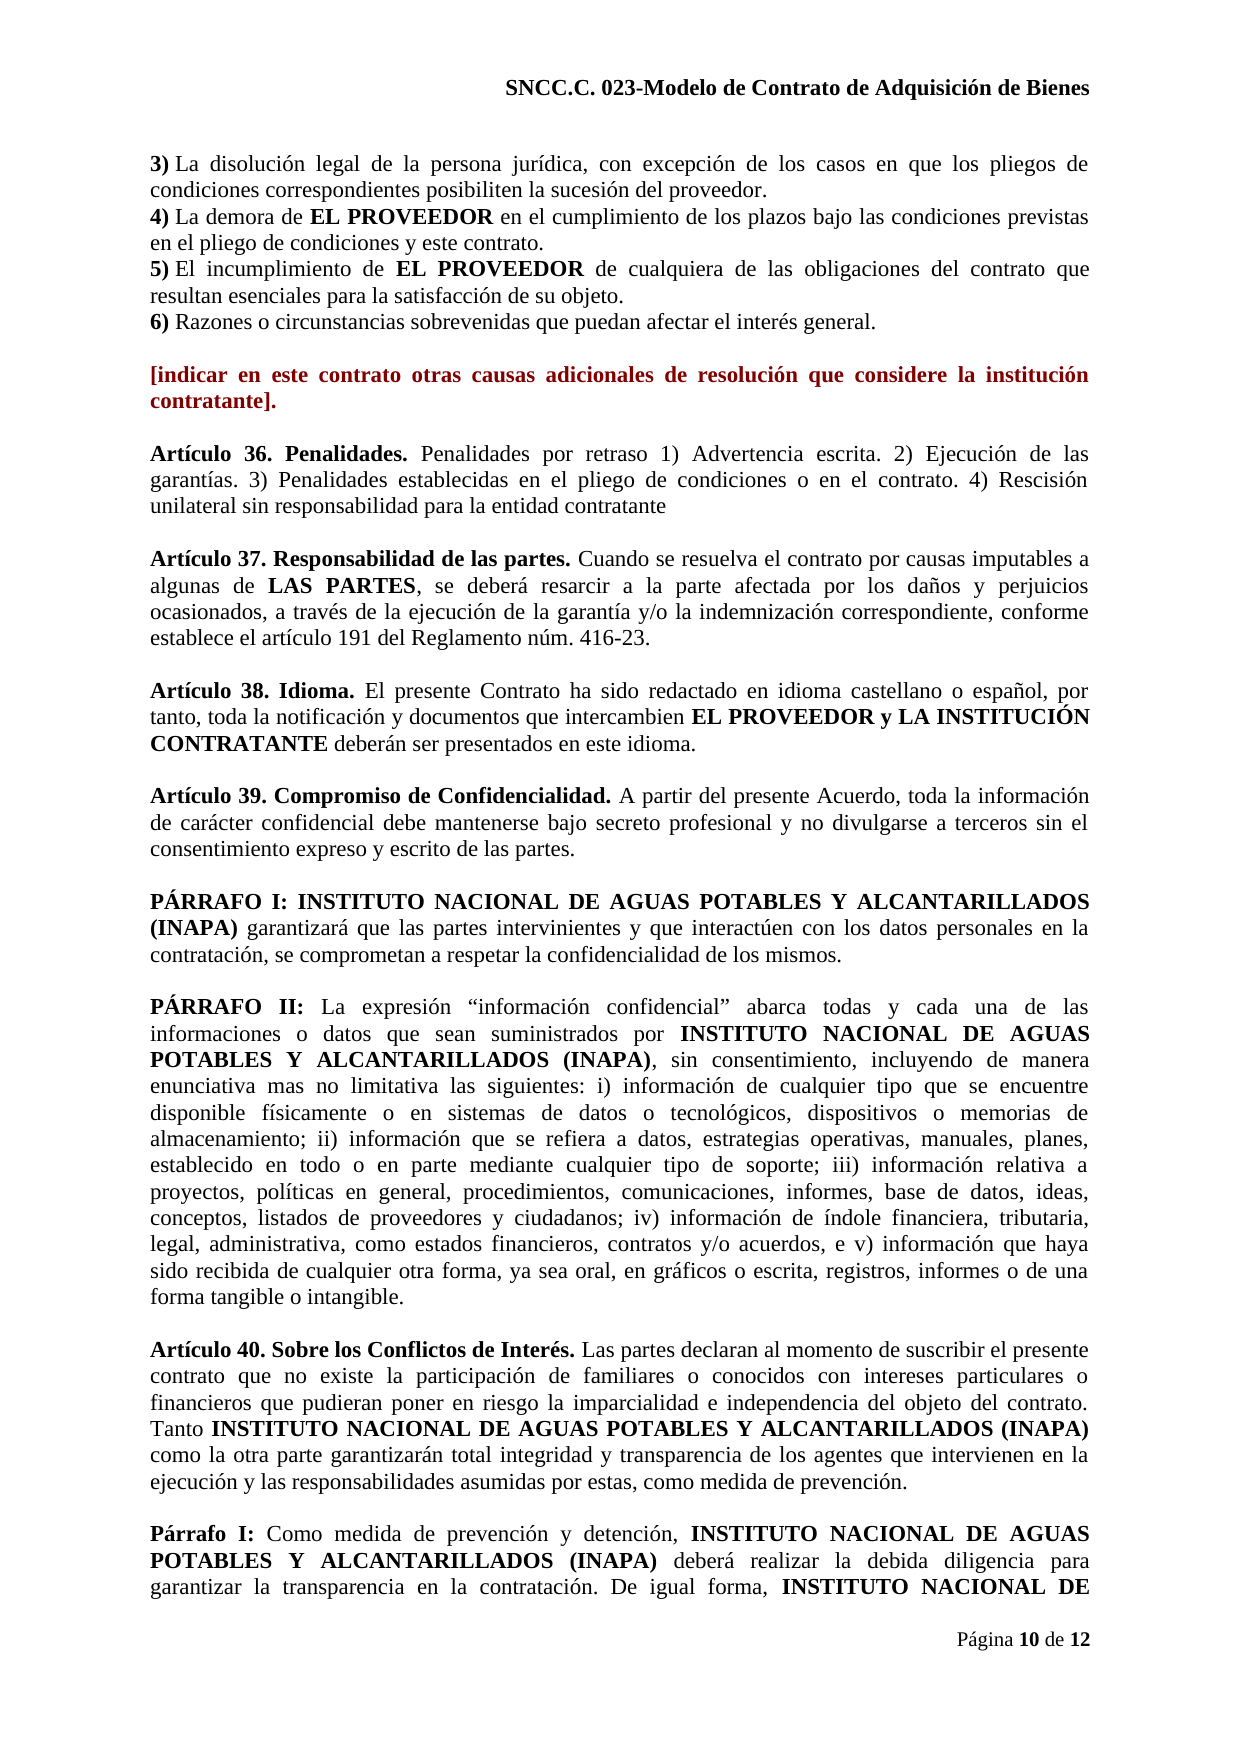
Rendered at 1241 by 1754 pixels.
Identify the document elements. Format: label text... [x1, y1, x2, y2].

text Artículo 40. Sobre los Conflictos de Interés. Las partes declaran al momento de suscribir el presente contrato que no existe la participación de familiares o conocidos con intereses particulares o financieros que pudieran poner en riesgo la imparcialidad e independencia del objeto del contrato. Tanto INSTITUTO NACIONAL DE AGUAS POTABLES Y ALCANTARILLADOS (INAPA) como la otra parte garantizarán total integridad y transparencia de los agentes que intervienen en la ejecución y las responsabilidades asumidas por estas, como medida de prevención. [150, 1336, 1090, 1494]
list La disolución legal de la persona jurídica, con excepción de los casos en que los pliegos de condiciones correspondientes posibiliten la sucesión del proveedor. [150, 150, 1090, 203]
text PÁRRAFO I: INSTITUTO NACIONAL DE AGUAS POTABLES Y ALCANTARILLADOS (INAPA) garantizará que las partes intervinientes y que interactúen con los datos personales en la contratación, se comprometan a respetar la confidencialidad de los mismos. [150, 888, 1090, 967]
text PÁRRAFO II: La expresión “información confidencial” abarca todas y cada una de las informaciones o datos que sean suministrados por INSTITUTO NACIONAL DE AGUAS POTABLES Y ALCANTARILLADOS (INAPA), sin consentimiento, incluyendo de manera enunciativa mas no limitativa las siguientes: i) información de cualquier tipo que se encuentre disponible físicamente o en sistemas de datos o tecnológicos, dispositivos o memorias de almacenamiento; ii) información que se refiera a datos, estrategias operativas, manuales, planes, establecido en todo o en parte mediante cualquier tipo de soporte; iii) información relativa a proyectos, políticas en general, procedimientos, comunicaciones, informes, base de datos, ideas, conceptos, listados de proveedores y ciudadanos; iv) información de índole financiera, tributaria, legal, administrativa, como estados financieros, contratos y/o acuerdos, e v) información que haya sido recibida de cualquier otra forma, ya sea oral, en gráficos o escrita, registros, informes o de una forma tangible o intangible. [150, 993, 1090, 1309]
text [indicar en este contrato otras causas adicionales de resolución que considere la institución contratante]. [150, 361, 1090, 413]
list La demora de EL PROVEEDOR en el cumplimiento de los plazos bajo las condiciones previstas en el pliego de condiciones y este contrato. [150, 203, 1090, 255]
list Razones o circunstancias sobrevenidas que puedan afectar el interés general. [150, 308, 1090, 334]
text Artículo 36. Penalidades. Penalidades por retraso 1) Advertencia escrita. 2) Ejecución de las garantías. 3) Penalidades establecidas en el pliego de condiciones o en el contrato. 4) Rescisión unilateral sin responsabilidad para la entidad contratante [150, 440, 1090, 519]
text Artículo 38. Idioma. El presente Contrato ha sido redactado en idioma castellano o español, por tanto, toda la notificación y documentos que intercambien EL PROVEEDOR y LA INSTITUCIÓN CONTRATANTE deberán ser presentados en este idioma. [150, 677, 1090, 756]
text Artículo 37. Responsabilidad de las partes. Cuando se resuelva el contrato por causas imputables a algunas de LAS PARTES, se deberá resarcir a la parte afectada por los daños y perjuicios ocasionados, a través de la ejecución de la garantía y/o la indemnización correspondiente, conforme establece el artículo 191 del Reglamento núm. 416-23. [150, 545, 1090, 651]
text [150, 1520, 1090, 1599]
text Artículo 39. Compromiso de Confidencialidad. A partir del presente Acuerdo, toda la información de carácter confidencial debe mantenerse bajo secreto profesional y no divulgarse a terceros sin el consentimiento expreso y escrito de las partes. [150, 782, 1090, 862]
list El incumplimiento de EL PROVEEDOR de cualquiera de las obligaciones del contrato que resultan esenciales para la satisfacción de su objeto. [150, 255, 1090, 308]
